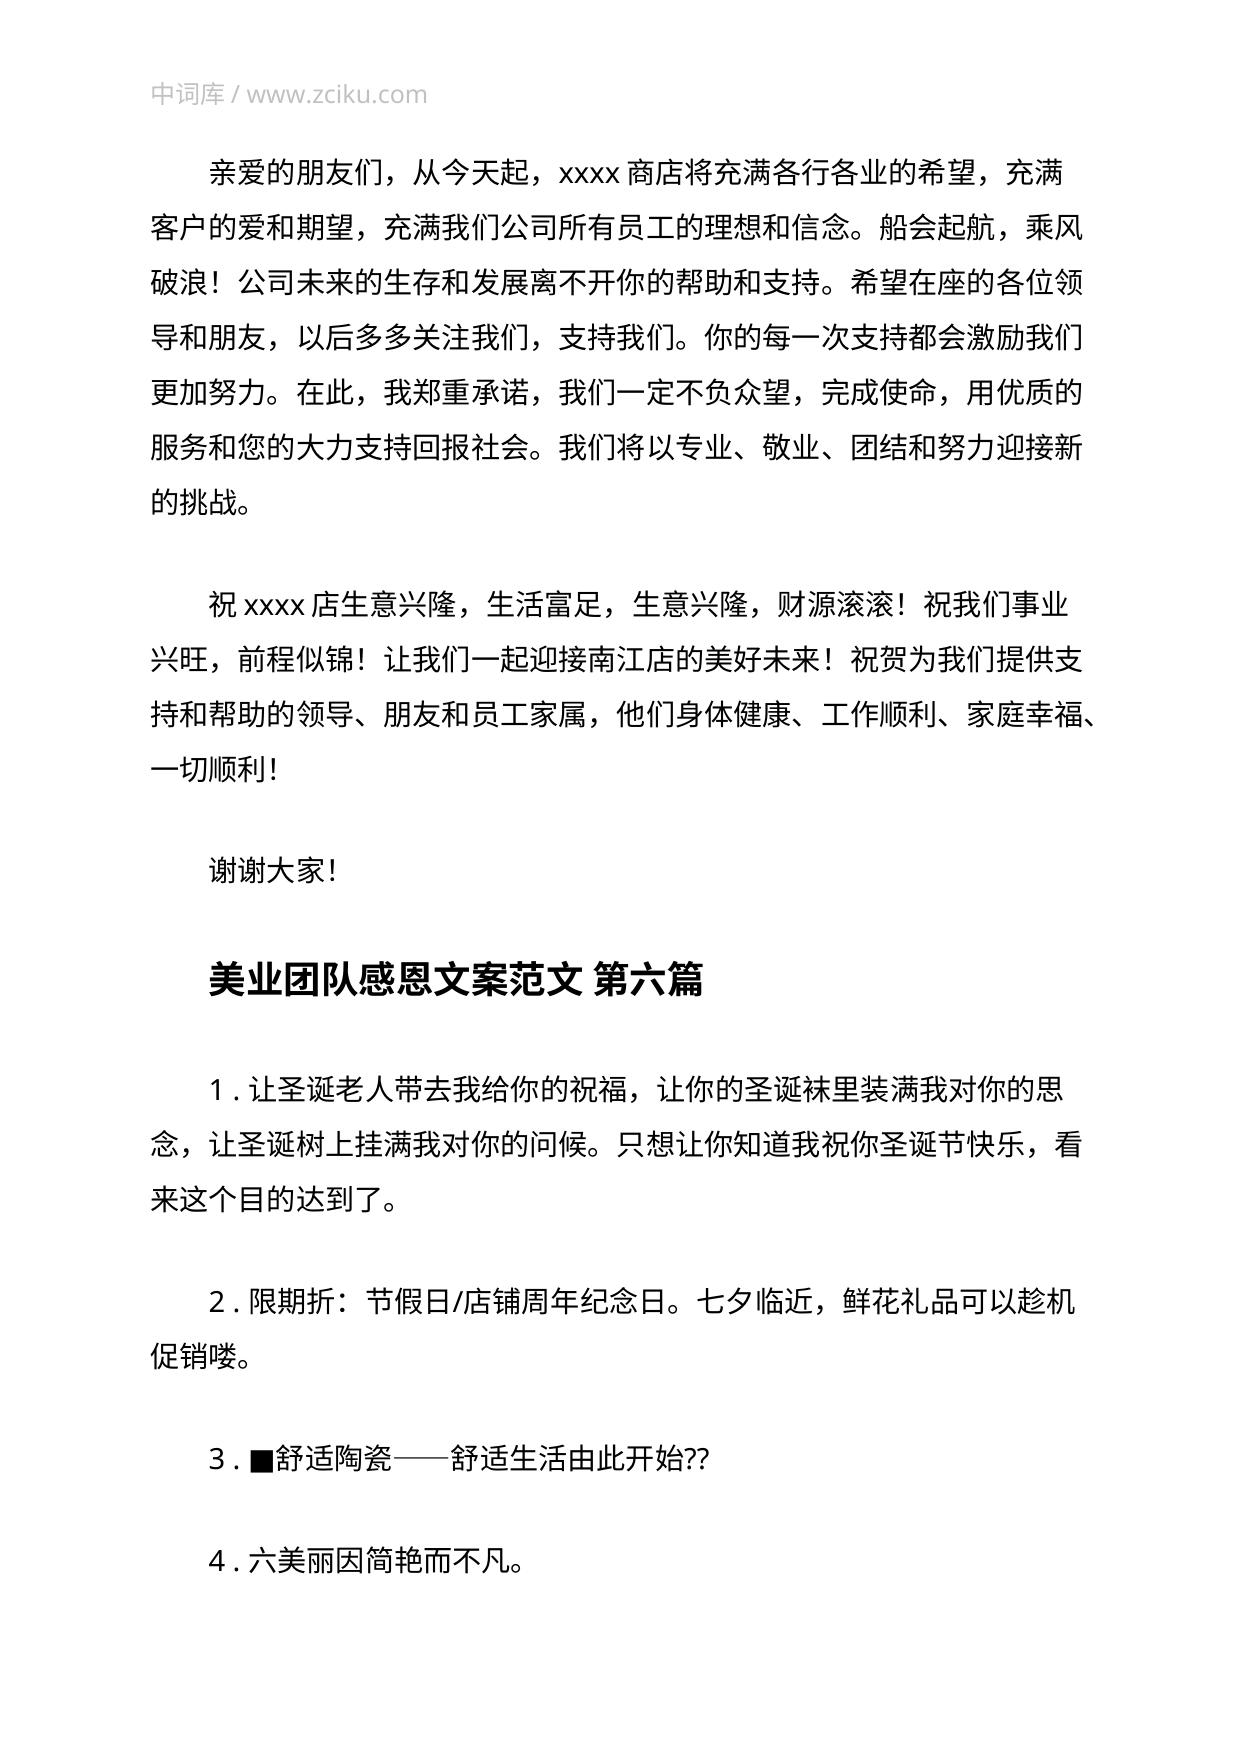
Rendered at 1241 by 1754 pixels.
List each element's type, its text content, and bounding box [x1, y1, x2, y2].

text 4 . 六美丽因简艳而不凡。 [150, 1537, 1090, 1580]
text 亲爱的朋友们，从今天起，xxxx商店将充满各行各业的希望，充满客户的爱和期望，充满我们公司所有员工的理想和信念。船会起航，乘风破浪！公司未来的生存和发展离不开你的帮助和支持。希望在座的各位领导和朋友，以后多多关注我们，支持我们。你的每一次支持都会激励我们更加努力。在此，我郑重承诺，我们一定不负众望，完成使命，用优质的服务和您的大力支持回报社会。我们将以专业、敬业、团结和努力迎接新的挑战。 [150, 150, 1090, 522]
text 美业团队感恩文案范文 第六篇 [150, 949, 1090, 1004]
text 祝xxxx店生意兴隆，生活富足，生意兴隆，财源滚滚！祝我们事业兴旺，前程似锦！让我们一起迎接南江店的美好未来！祝贺为我们提供支持和帮助的领导、朋友和员工家属，他们身体健康、工作顺利、家庭幸福、一切顺利！ [150, 581, 1090, 788]
text 2 . 限期折：节假日/店铺周年纪念日。七夕临近，鲜花礼品可以趁机促销喽。 [150, 1279, 1090, 1376]
text 谢谢大家！ [150, 848, 1090, 890]
text 1 . 让圣诞老人带去我给你的祝福，让你的圣诞袜里装满我对你的思念，让圣诞树上挂满我对你的问候。只想让你知道我祝你圣诞节快乐，看来这个目的达到了。 [150, 1067, 1090, 1219]
text 3 . ■舒适陶瓷——舒适生活由此开始?? [150, 1435, 1090, 1478]
